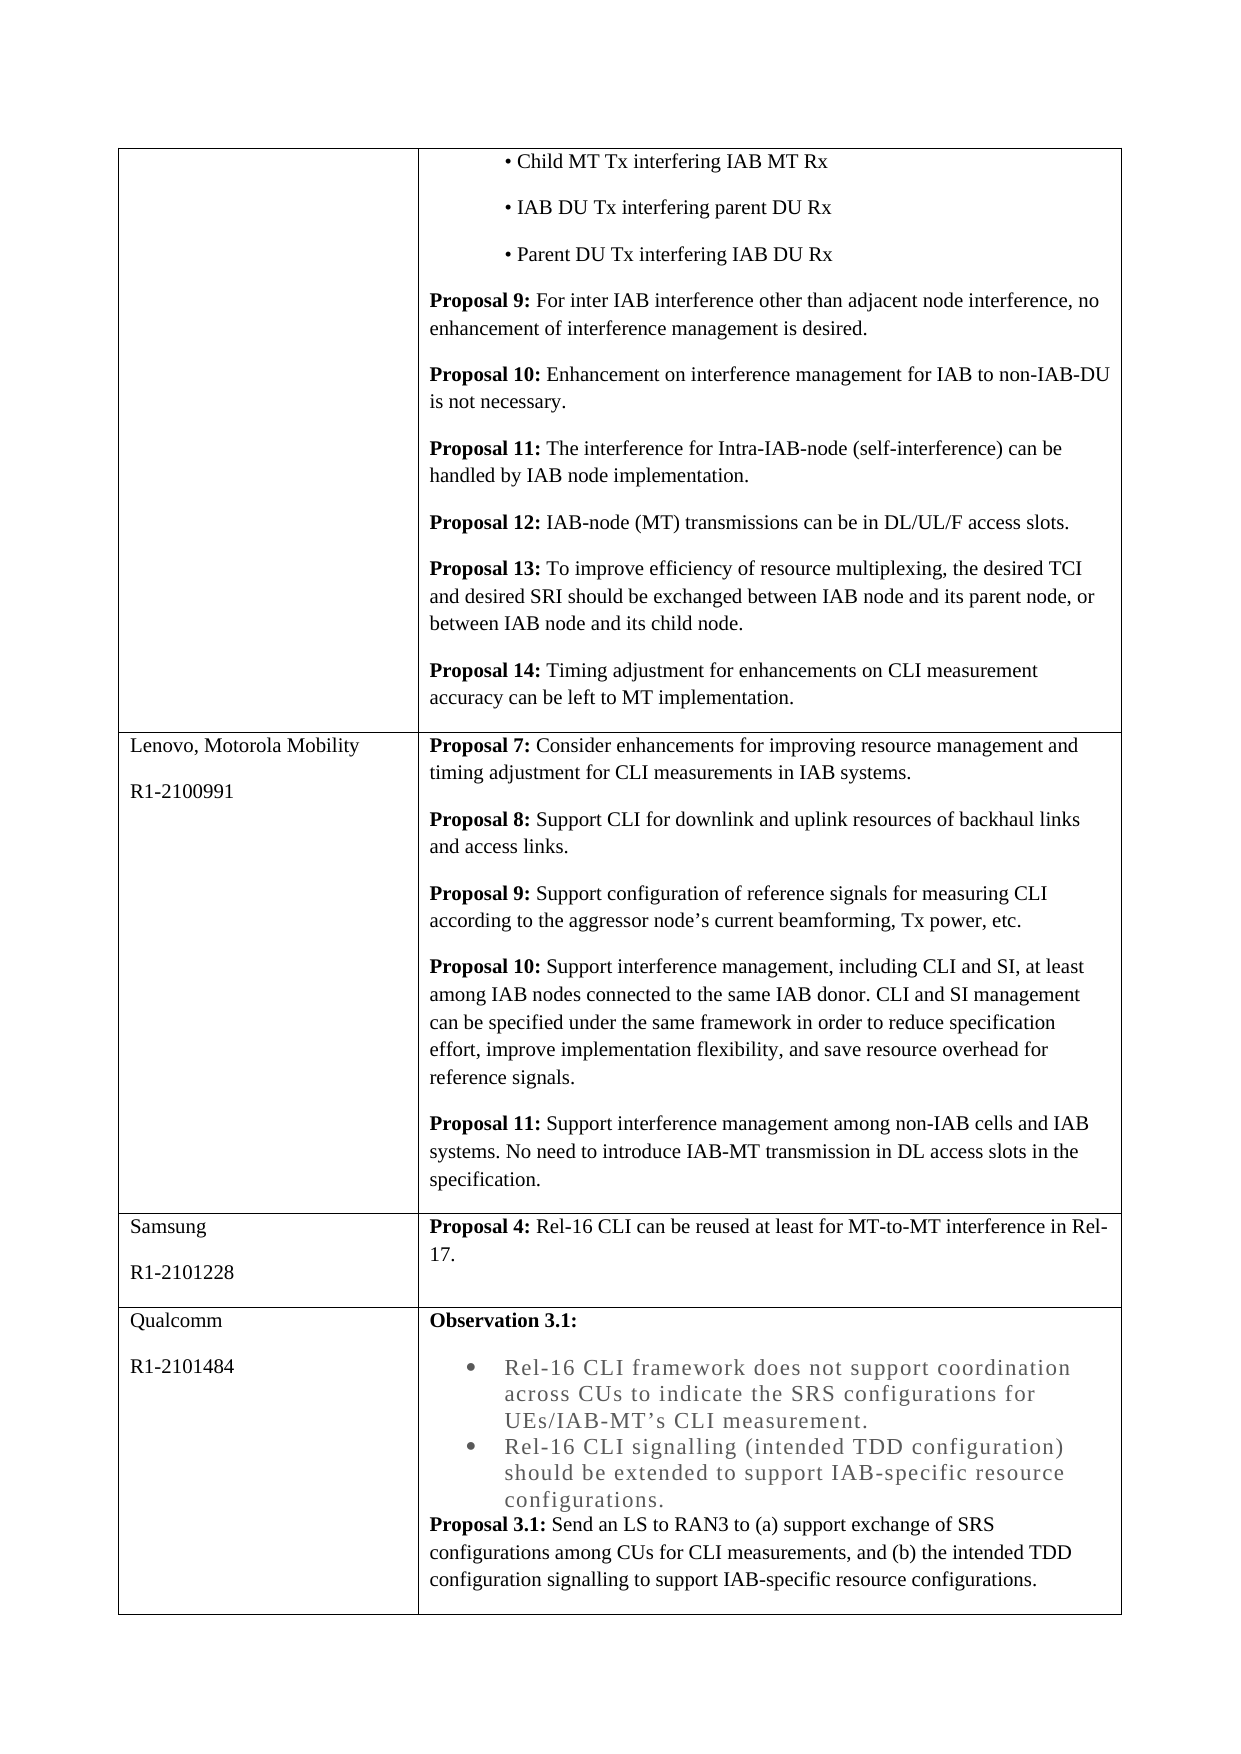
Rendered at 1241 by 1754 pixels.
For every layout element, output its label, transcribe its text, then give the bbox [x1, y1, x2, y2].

table_cell Proposal 7: Consider enhancements for improving resource management and timing adjustment for CLI measurements in IAB systems. Proposal 8: Support CLI for downlink and uplink resources of backhaul links and access links. Proposal 9: Support configuration of reference signals for measuring CLI according to the aggressor node’s current beamforming, Tx power, etc. Proposal 10: Support interference management, including CLI and SI, at least among IAB nodes connected to the same IAB donor. CLI and SI management can be specified under the same framework in order to reduce specification effort, improve implementation flexibility, and save resource overhead for reference signals. Proposal 11: Support interference management among non‐IAB cells and IAB systems. No need to introduce IAB‐MT transmission in DL access slots in the specification. [419, 733, 1121, 1213]
table_cell Lenovo, Motorola Mobility R1-2100991 [119, 733, 418, 1213]
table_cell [419, 149, 1121, 732]
table_cell Samsung R1-2101228 [119, 1214, 418, 1307]
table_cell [119, 149, 418, 732]
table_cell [419, 1308, 1121, 1614]
table_cell Proposal 4: Rel-16 CLI can be reused at least for MT-to-MT interference in Rel-17. [419, 1214, 1121, 1307]
table_cell Qualcomm R1-2101484 [119, 1308, 418, 1614]
